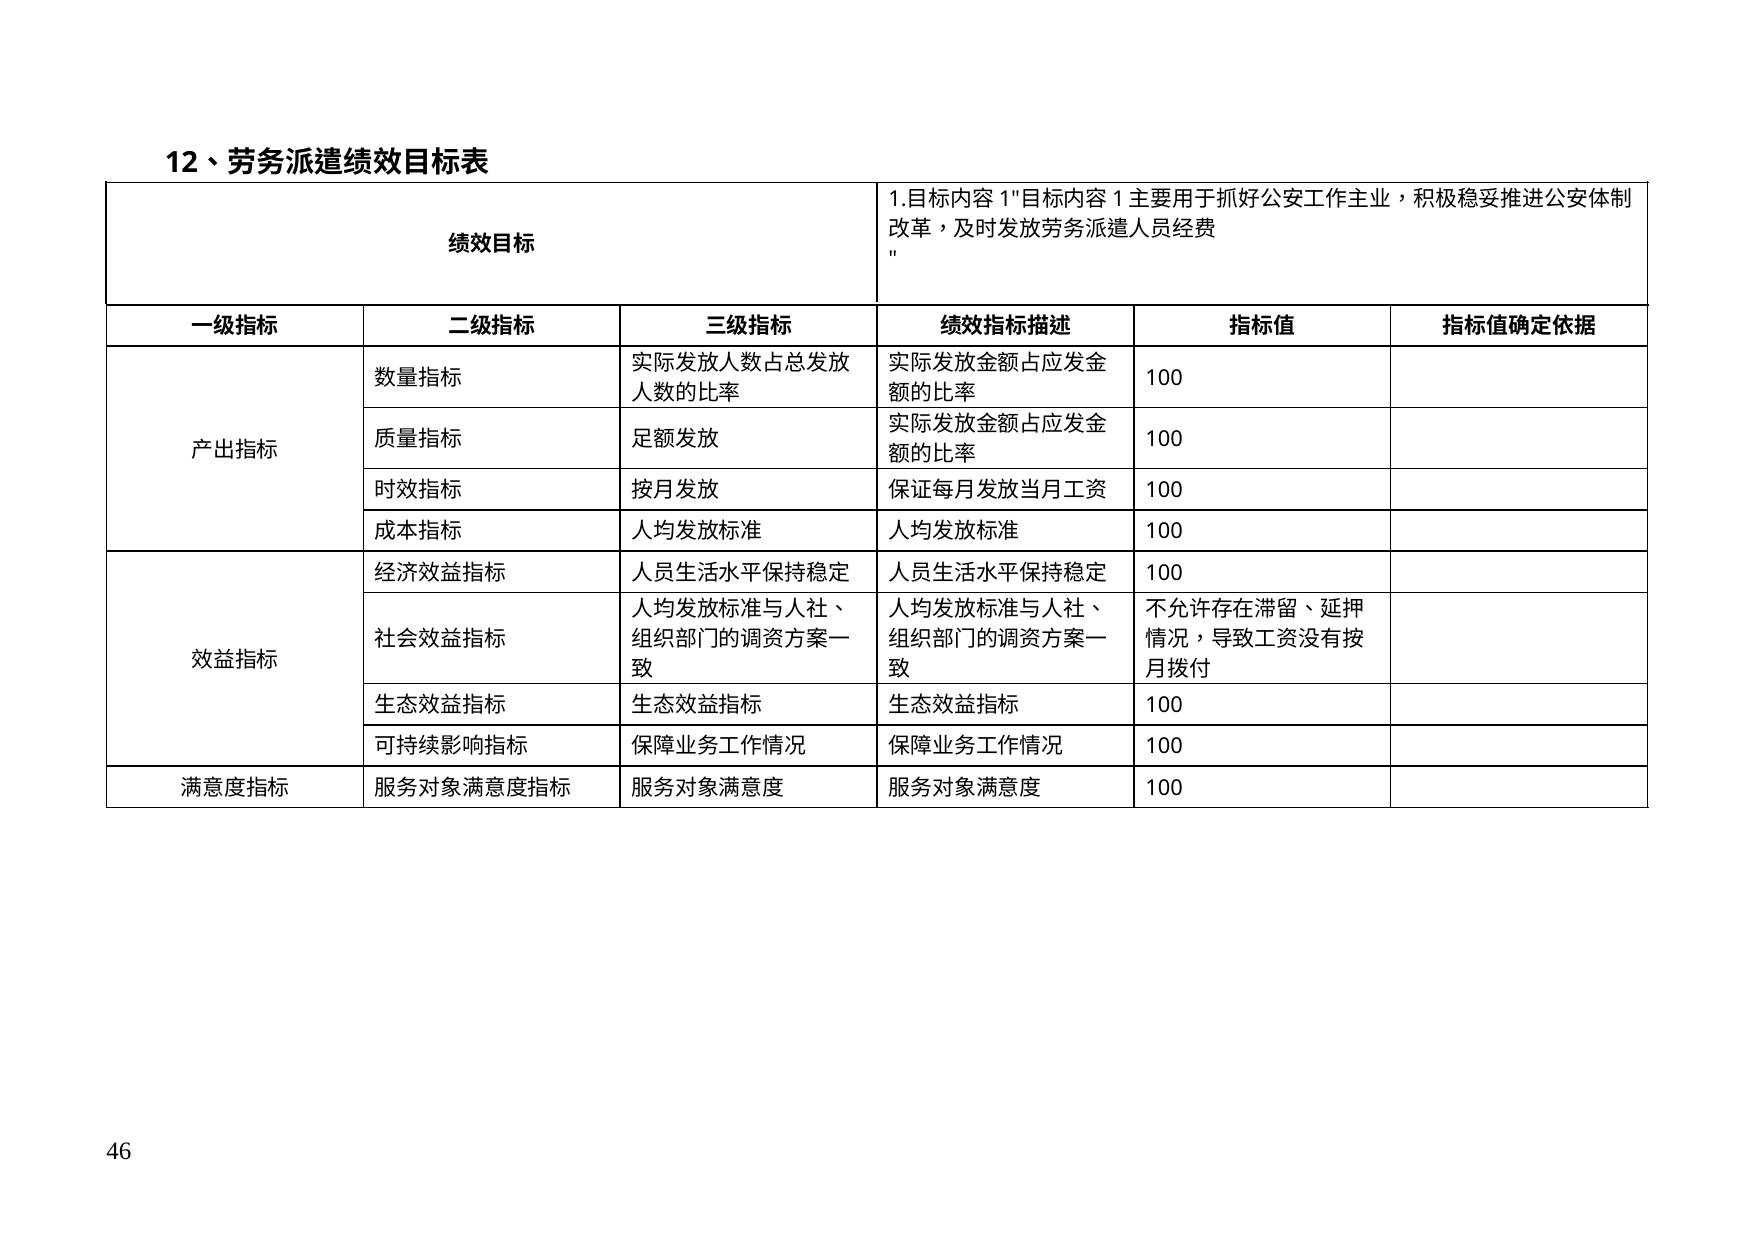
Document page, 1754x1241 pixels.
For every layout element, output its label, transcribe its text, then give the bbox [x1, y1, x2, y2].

table_cell 时效指标 [364, 469, 619, 509]
table_cell 100 [1135, 408, 1390, 468]
table_cell [1391, 552, 1647, 592]
table_cell 质量指标 [364, 408, 619, 468]
table_cell 可持续影响指标 [364, 726, 619, 765]
table_cell 100 [1135, 469, 1390, 509]
table_cell 100 [1135, 726, 1390, 765]
table_cell 生态效益指标 [878, 684, 1133, 724]
table_cell [1391, 469, 1647, 509]
table_cell 生态效益指标 [364, 684, 619, 724]
table_cell 人员生活水平保持稳定 [621, 552, 876, 592]
table_cell 满意度指标 [107, 767, 363, 807]
table_header 二级指标 [364, 306, 619, 345]
table_cell 人均发放标准 [621, 511, 876, 550]
table_header 三级指标 [621, 306, 876, 345]
table_cell 服务对象满意度指标 [364, 767, 619, 807]
table_cell 数量指标 [364, 347, 619, 406]
table_cell 生态效益指标 [621, 684, 876, 724]
table_cell [1391, 593, 1647, 683]
table_cell 100 [1135, 511, 1390, 550]
table_cell 按月发放 [621, 469, 876, 509]
table_cell 社会效益指标 [364, 593, 619, 683]
table_cell 保障业务工作情况 [621, 726, 876, 765]
table_cell 100 [1135, 767, 1390, 807]
table_cell 100 [1135, 347, 1390, 406]
table_cell 足额发放 [621, 408, 876, 468]
table_cell 人均发放标准 [878, 511, 1133, 550]
table_cell 保障业务工作情况 [878, 726, 1133, 765]
table_cell 成本指标 [364, 511, 619, 550]
table_header 绩效指标描述 [878, 306, 1133, 345]
table_cell 产出指标 [107, 347, 363, 550]
table_cell 实际发放人数占总发放人数的比率 [621, 347, 876, 406]
table_cell 人均发放标准与人社、组织部门的调资方案一致 [621, 593, 876, 683]
table_header 指标值确定依据 [1391, 306, 1647, 345]
table_cell 实际发放金额占应发金额的比率 [878, 408, 1133, 468]
table_cell 效益指标 [107, 552, 363, 765]
table_header 1.目标内容1"目标内容1主要用于抓好公安工作主业，积极稳妥推进公安体制改革，及时发放劳务派遣人员经费 " [878, 183, 1647, 302]
table_cell 保证每月发放当月工资 [878, 469, 1133, 509]
table_cell 不允许存在滞留、延押情况，导致工资没有按月拨付 [1135, 593, 1390, 683]
table_cell 人员生活水平保持稳定 [878, 552, 1133, 592]
table_cell 实际发放金额占应发金额的比率 [878, 347, 1133, 406]
table_header 指标值 [1135, 306, 1390, 345]
table_cell 经济效益指标 [364, 552, 619, 592]
table_cell 100 [1135, 684, 1390, 724]
table_cell 人均发放标准与人社、组织部门的调资方案一致 [878, 593, 1133, 683]
table_header 一级指标 [107, 306, 363, 345]
table_cell [1391, 684, 1647, 724]
table_cell [1391, 511, 1647, 550]
table_cell 100 [1135, 552, 1390, 592]
table_header 绩效目标 [107, 183, 876, 302]
table_cell [1391, 726, 1647, 765]
text 12、劳务派遣绩效目标表 [106, 142, 1648, 181]
table_cell 服务对象满意度 [621, 767, 876, 807]
table_cell [1391, 347, 1647, 406]
table_cell 服务对象满意度 [878, 767, 1133, 807]
table_cell [1391, 767, 1647, 807]
table_cell [1391, 408, 1647, 468]
